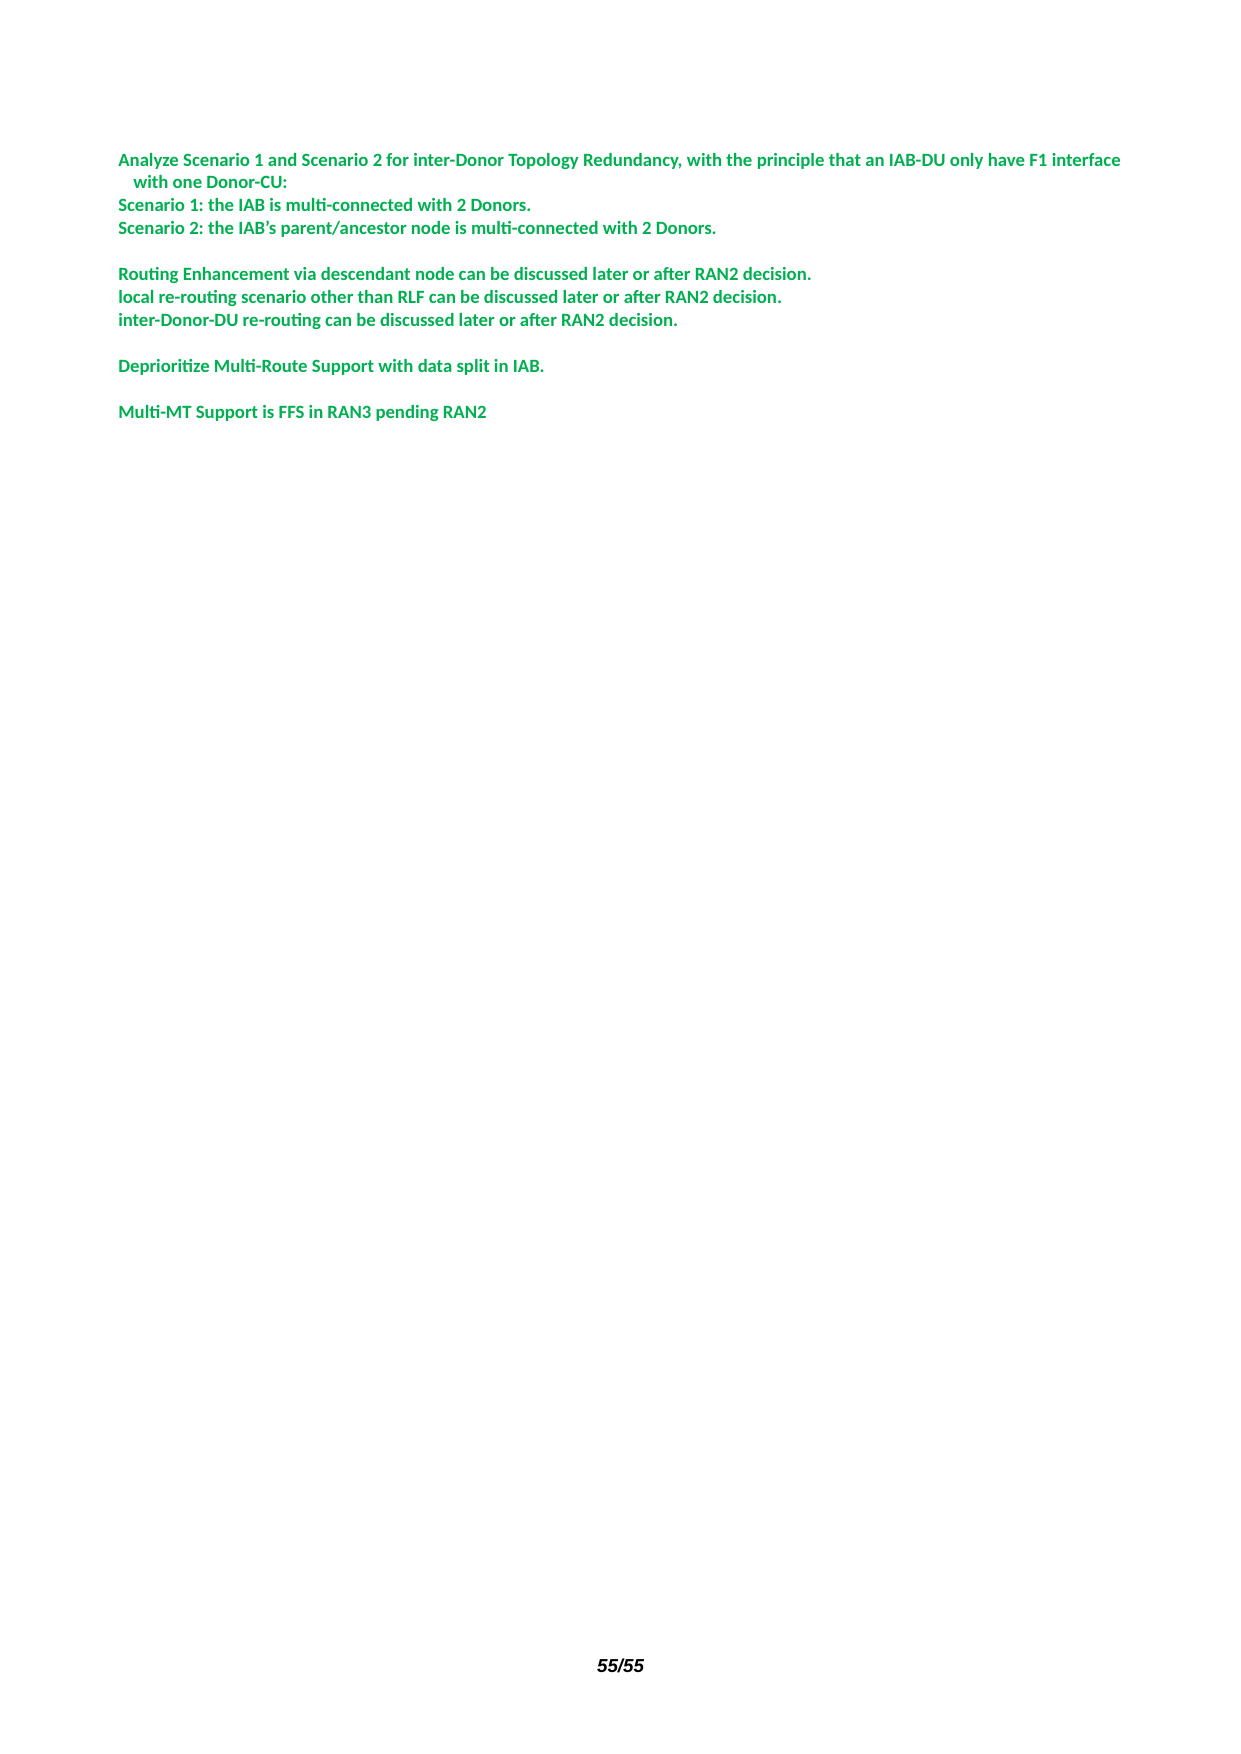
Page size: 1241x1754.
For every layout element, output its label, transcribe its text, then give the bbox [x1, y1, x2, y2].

text Multi-MT Support is FFS in RAN3 pending RAN2 [118, 400, 1122, 423]
text Routing Enhancement via descendant node can be discussed later or after RAN2 decision. [118, 262, 1122, 285]
text Analyze Scenario 1 and Scenario 2 for inter-Donor Topology Redundancy, with the principle that an IAB-DU only have F1 interface with one Donor-CU: [118, 148, 1122, 193]
text local re-routing scenario other than RLF can be discussed later or after RAN2 decision. [118, 285, 1122, 308]
text Scenario 2: the IAB’s parent/ancestor node is multi-connected with 2 Donors. [118, 216, 1122, 239]
text inter-Donor-DU re-routing can be discussed later or after RAN2 decision. [118, 308, 1122, 331]
text Deprioritize Multi-Route Support with data split in IAB. [118, 354, 1122, 377]
text Scenario 1: the IAB is multi-connected with 2 Donors. [118, 193, 1122, 216]
